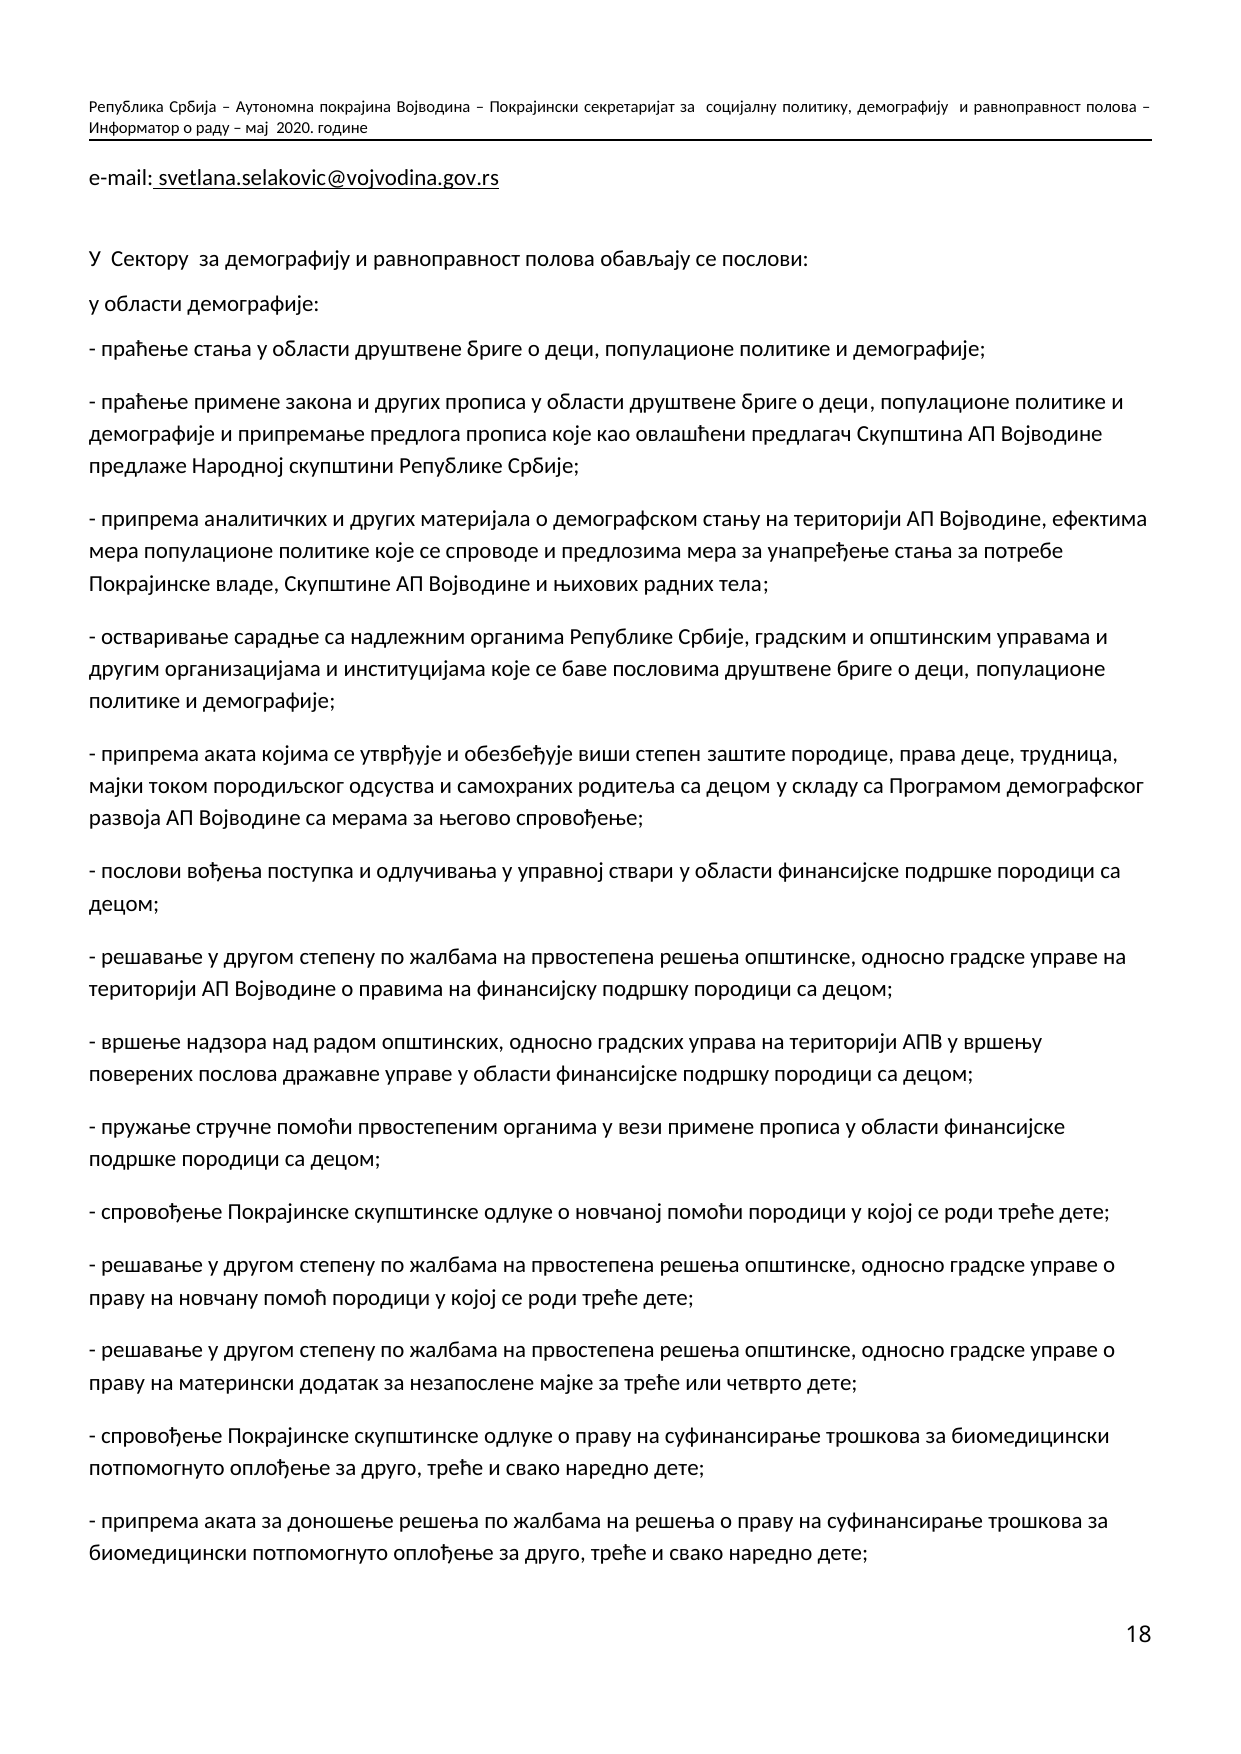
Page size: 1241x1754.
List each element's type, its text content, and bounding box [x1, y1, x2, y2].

text - припрема аката којима се утврђује и обезбеђује виши степен заштите породице, права деце, трудница, мајки током породиљског одсуства и самохраних родитеља са децом у складу са Програмом демографског развоја АП Војводине са мерама за његово спровођење; [89, 739, 1152, 832]
text - решавање у другом степену по жалбама на првостепена решења општинске, односно градске управе о праву на матерински додатак за незапослене мајке за треће или четврто дете; [89, 1336, 1152, 1396]
text - пружање стручне помоћи првостепеним органима у вези примене прописа у области финансијске подршке породици са децом; [89, 1112, 1152, 1172]
text - послови вођења поступка и одлучивања у управној ствари у области финансијске подршке породици са децом; [89, 857, 1152, 917]
text - припрема аката за доношење решења по жалбама на решења о праву на суфинансирање трошкова за биомедицински потпомогнуто оплођење за друго, треће и свако наредно дете; [89, 1506, 1152, 1566]
text У Сектору за демографију и равноправност полова обављају се послови: [89, 244, 1152, 273]
text - праћење стања у области друштвене бриге о деци, популационе политике и демографије; [89, 334, 1152, 362]
text - остваривање сарадње са надлежним органима Републике Србије, градским и општинским управама и другим организацијама и институцијама које се баве пословима друштвене бриге о деци, популационе политике и демографије; [89, 622, 1152, 714]
text - решавање у другом степену по жалбама на првостепена решења општинске, односно градске управе на територији АП Војводине о правима на финансијску подршку породици са децом; [89, 942, 1152, 1002]
text - решавање у другом степену по жалбама на првостепена решења општинске, односно градске управе о праву на новчану помоћ породици у којој се роди треће дете; [89, 1250, 1152, 1311]
text - вршење надзора над радом општинских, односно градских управа на територији АПВ у вршењу поверених послова дражавне управе у области финансијске подршку породици са децом; [89, 1027, 1152, 1087]
text - припрема аналитичких и других материјала о демографском стању на територији АП Војводине, ефектима мера популационе политике које се спроводе и предлозима мера за унапређење стања за потребе Покрајинске владе, Скупштине АП Војводине и њихових радних тела; [89, 504, 1152, 597]
text - спровођење Покрајинске скупштинске одлуке о праву на суфинансирање трошкова за биомедицински потпомогнуто оплођење за друго, треће и свако наредно дете; [89, 1421, 1152, 1481]
text у области демографије: [89, 289, 1152, 317]
text - праћење примене закона и других прописа у области друштвене бриге о деци, популационе политике и демографије и припремање предлога прописа које као овлашћени предлагач Скупштина АП Војводине предлаже Народној скупштини Републике Србије; [89, 387, 1152, 479]
text - спровођење Покрајинске скупштинске одлуке о новчаној помоћи породици у којој се роди треће дете; [89, 1197, 1152, 1225]
text е-mail: svetlana.selakovic@vojvodina.gov.rs [89, 163, 1152, 192]
